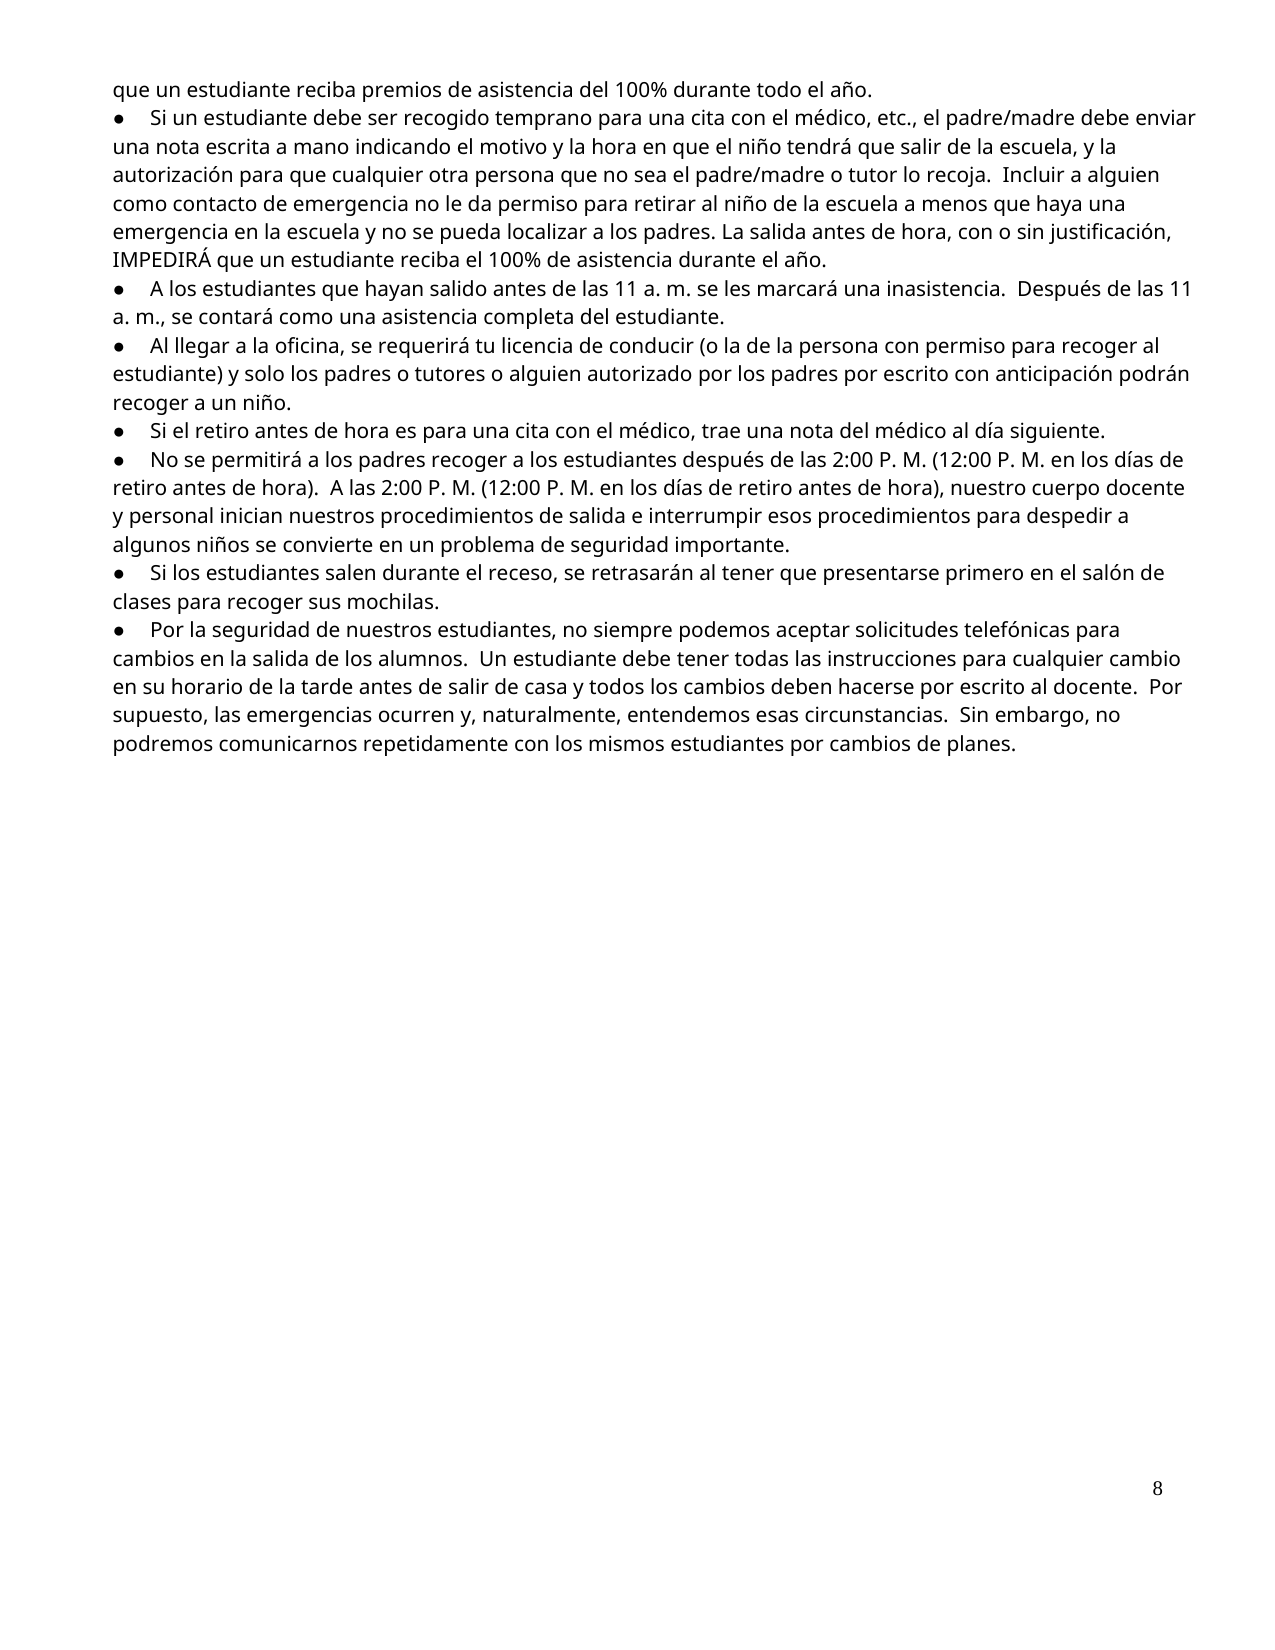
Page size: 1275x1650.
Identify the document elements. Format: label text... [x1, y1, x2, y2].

list Si un estudiante debe ser recogido temprano para una cita con el médico, etc., el padre/madre debe enviar una nota escrita a mano indicando el motivo y la hora en que el niño tendrá que salir de la escuela, y la autorización para que cualquier otra persona que no sea el padre/madre o tutor lo recoja. Incluir a alguien como contacto de emergencia no le da permiso para retirar al niño de la escuela a menos que haya una emergencia en la escuela y no se pueda localizar a los padres. La salida antes de hora, con o sin justificación, IMPEDIRÁ que un estudiante reciba el 100% de asistencia durante el año. [112, 103, 1200, 274]
list Por la seguridad de nuestros estudiantes, no siempre podemos aceptar solicitudes telefónicas para cambios en la salida de los alumnos. Un estudiante debe tener todas las instrucciones para cualquier cambio en su horario de la tarde antes de salir de casa y todos los cambios deben hacerse por escrito al docente. Por supuesto, las emergencias ocurren y, naturalmente, entendemos esas circunstancias. Sin embargo, no podremos comunicarnos repetidamente con los mismos estudiantes por cambios de planes. [112, 615, 1200, 757]
list Al llegar a la oficina, se requerirá tu licencia de conducir (o la de la persona con permiso para recoger al estudiante) y solo los padres o tutores o alguien autorizado por los padres por escrito con anticipación podrán recoger a un niño. [112, 331, 1200, 416]
list No se permitirá a los padres recoger a los estudiantes después de las 2:00 P. M. (12:00 P. M. en los días de retiro antes de hora). A las 2:00 P. M. (12:00 P. M. en los días de retiro antes de hora), nuestro cuerpo docente y personal inician nuestros procedimientos de salida e interrumpir esos procedimientos para despedir a algunos niños se convierte en un problema de seguridad importante. [112, 445, 1200, 558]
list Si el retiro antes de hora es para una cita con el médico, trae una nota del médico al día siguiente. [112, 416, 1200, 445]
list Si los estudiantes salen durante el receso, se retrasarán al tener que presentarse primero en el salón de clases para recoger sus mochilas. [112, 558, 1200, 615]
list A los estudiantes que hayan salido antes de las 11 a. m. se les marcará una inasistencia. Después de las 11 a. m., se contará como una asistencia completa del estudiante. [112, 274, 1200, 331]
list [112, 75, 1200, 103]
